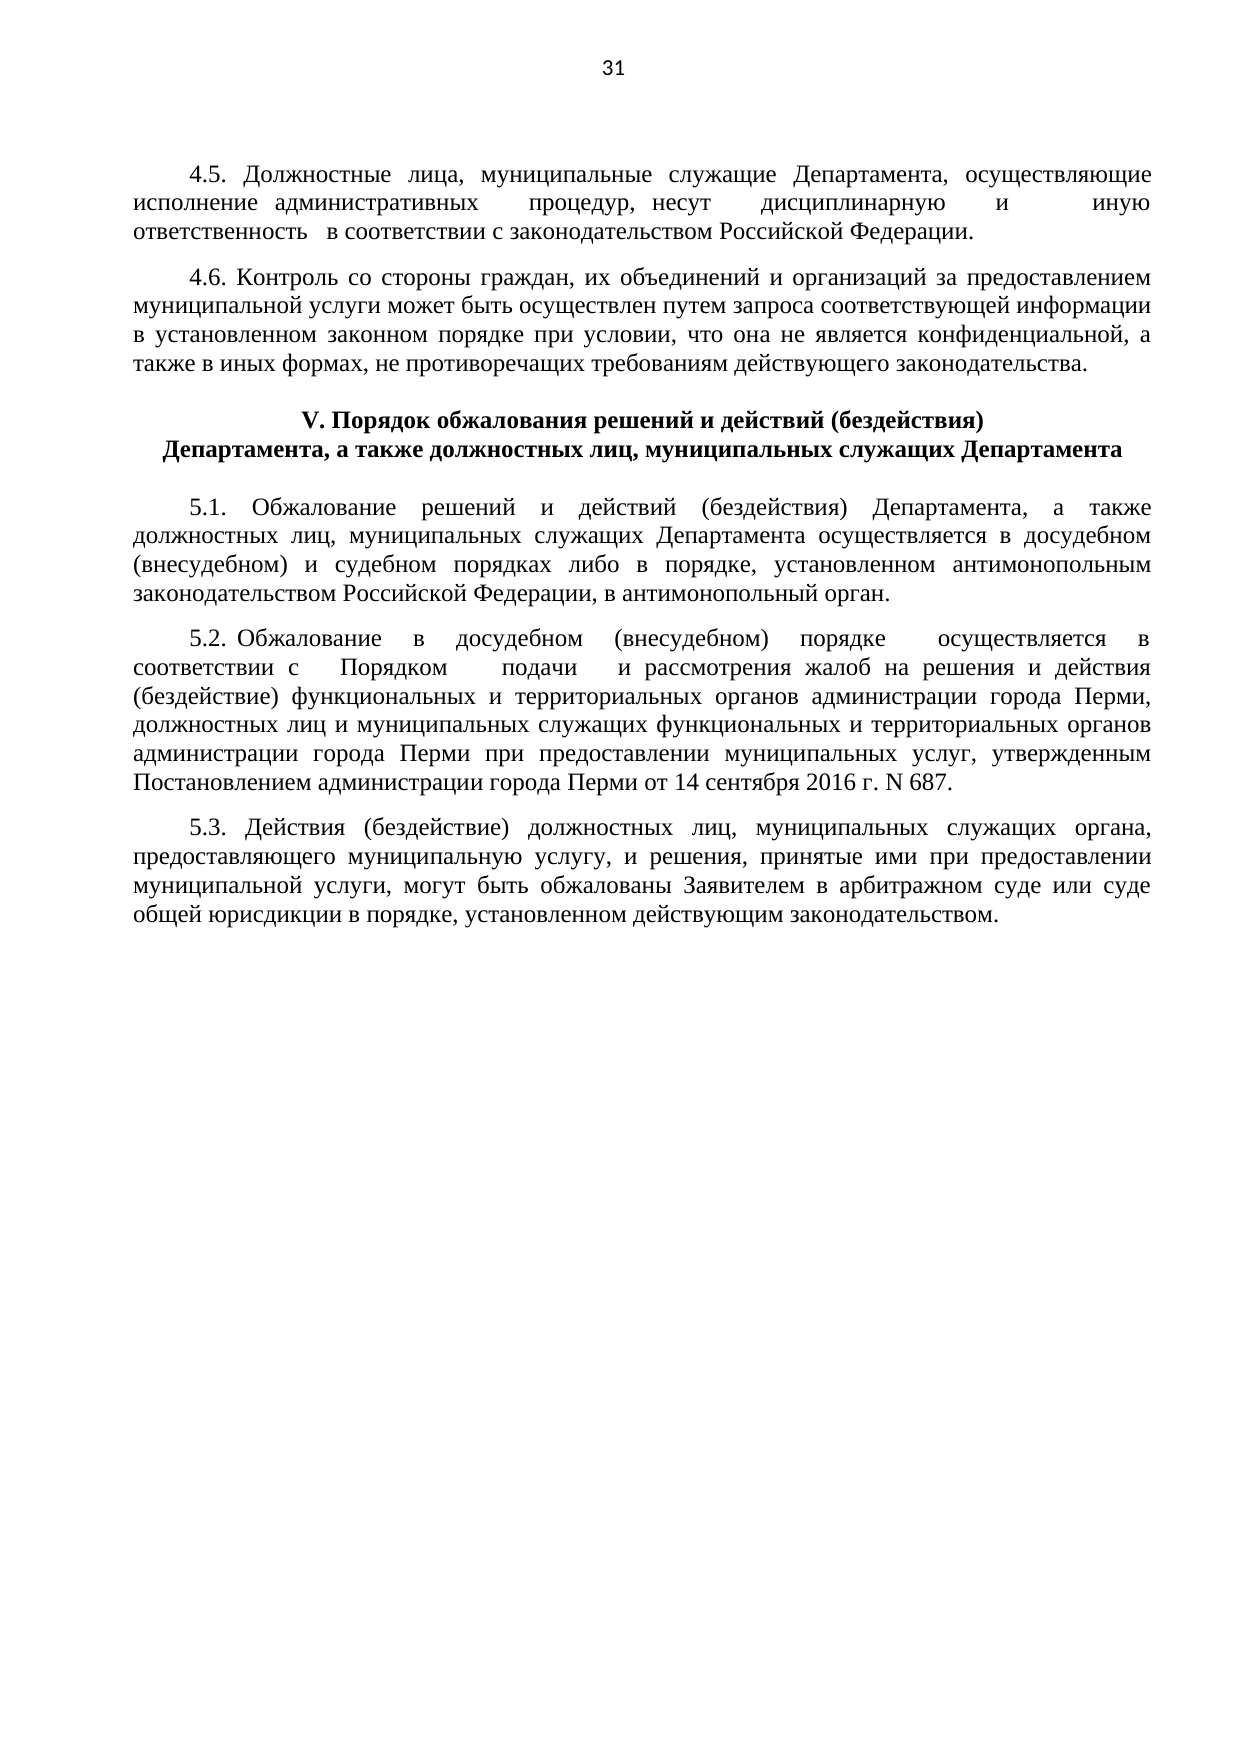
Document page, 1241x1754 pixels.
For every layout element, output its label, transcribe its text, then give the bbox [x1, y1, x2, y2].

text 4.6. Контроль со стороны граждан, их объединений и организаций за предоставлением муниципальной услуги может быть осуществлен путем запроса соответствующей информации в установленном законном порядке при условии, что она не является конфиденциальной, а также в иных формах, не противоречащих требованиям действующего законодательства. [133, 262, 1152, 377]
text 5.1. Обжалование решений и действий (бездействия) Департамента, а также должностных лиц, муниципальных служащих Департамента осуществляется в досудебном (внесудебном) и судебном порядках либо в порядке, установленном антимонопольным законодательством Российской Федерации, в антимонопольный орган. [133, 492, 1152, 607]
text V. Порядок обжалования решений и действий (бездействия) [133, 405, 1152, 434]
text 5.3. Действия (бездействие) должностных лиц, муниципальных служащих органа, предоставляющего муниципальную услугу, и решения, принятые ими при предоставлении муниципальной услуги, могут быть обжалованы Заявителем в арбитражном суде или суде общей юрисдикции в порядке, установленном действующим законодательством. [133, 812, 1152, 927]
text Департамента, а также должностных лиц, муниципальных служащих Департамента [133, 434, 1152, 463]
text 4.5. Должностные лица, муниципальные служащие Департамента, осуществляющие исполнение административных процедур, несут дисциплинарную и иную ответственность в соответствии с законодательством Российской Федерации. [133, 159, 1152, 245]
text 5.2. Обжалование в досудебном (внесудебном) порядке осуществляется в соответствии с Порядком подачи и рассмотрения жалоб на решения и действия (бездействие) функциональных и территориальных органов администрации города Перми, должностных лиц и муниципальных служащих функциональных и территориальных органов администрации города Перми при предоставлении муниципальных услуг, утвержденным Постановлением администрации города Перми от 14 сентября 2016 г. N 687. [133, 623, 1152, 796]
